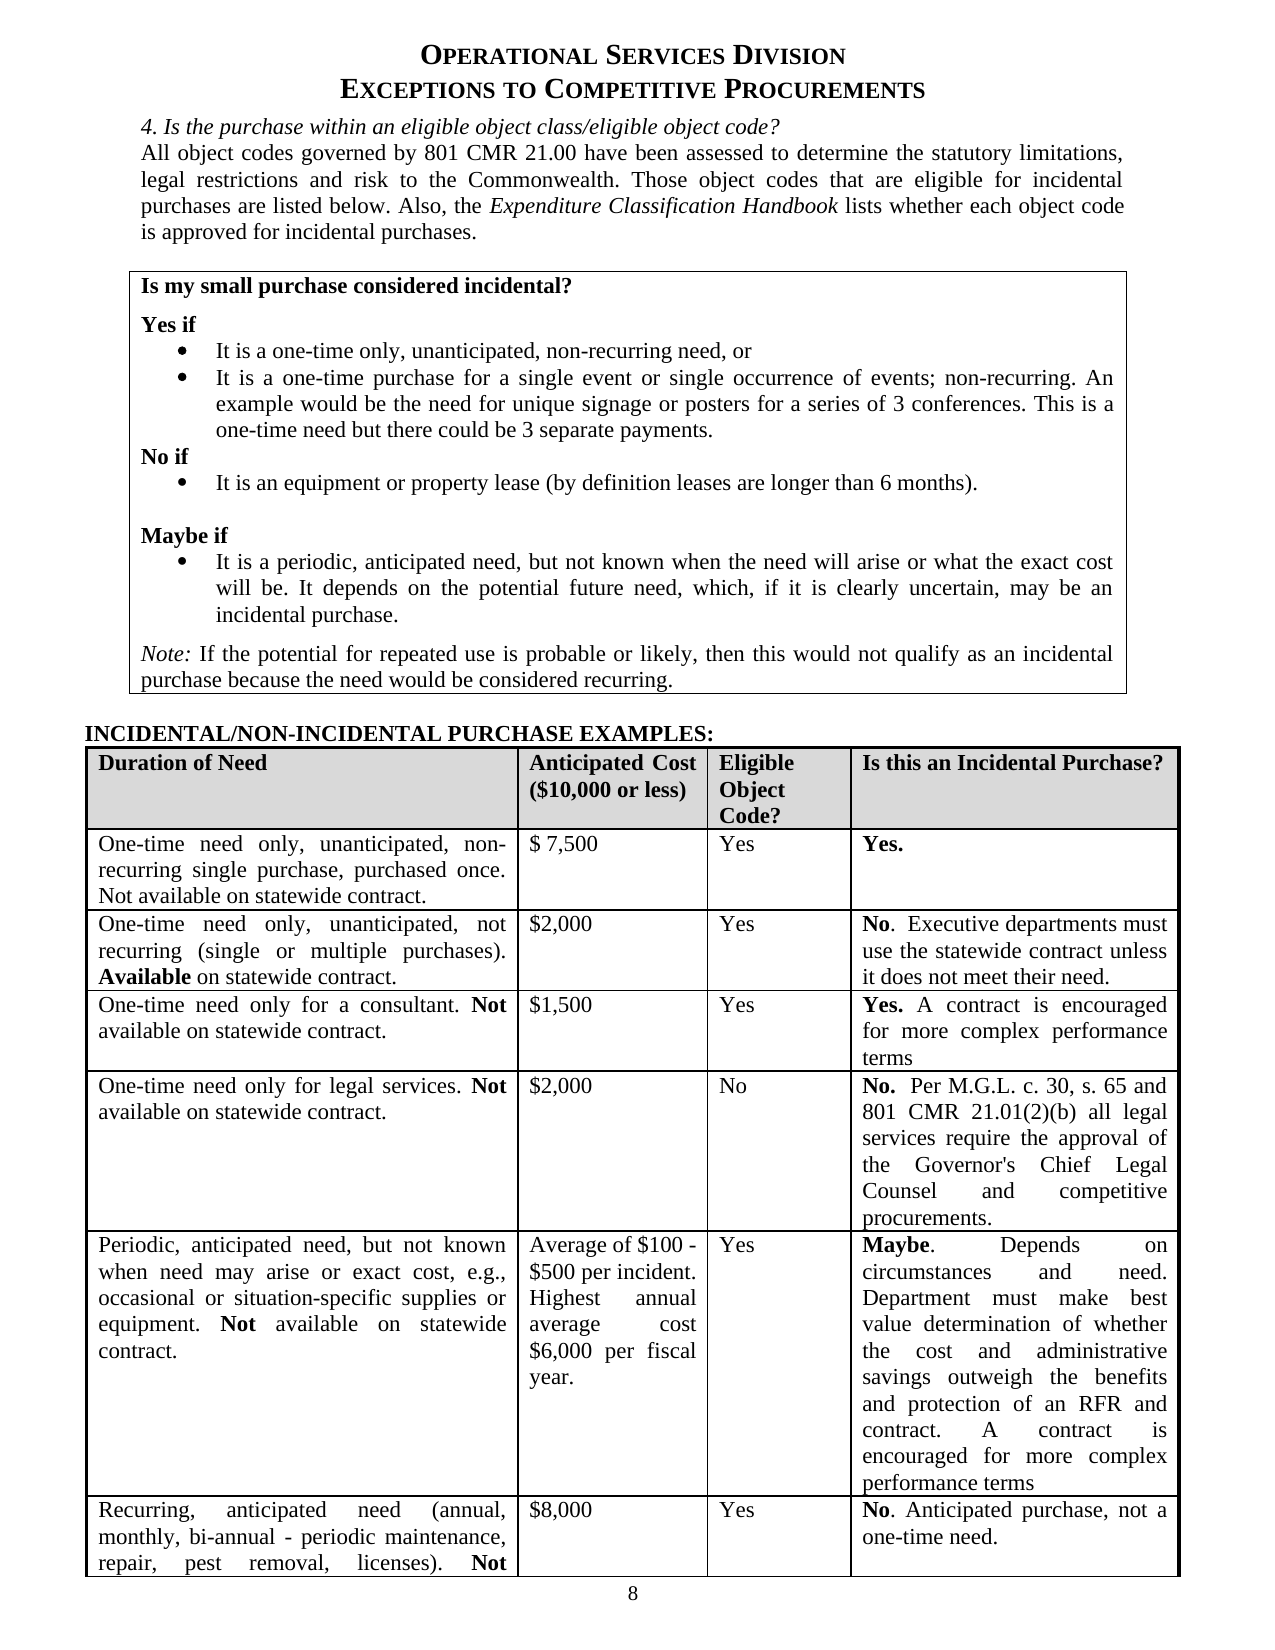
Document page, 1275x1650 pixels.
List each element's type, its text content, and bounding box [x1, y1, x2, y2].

table_cell No. Per M.G.L. c. 30, s. 65 and 801 CMR 21.01(2)(b) all legal services require the approval of the Governor's Chief Legal Counsel and competitive procurements. [852, 1072, 1177, 1230]
text INCIDENTAL/NON-INCIDENTAL PURCHASE EXAMPLES: [84, 720, 1125, 746]
table_cell No [708, 1072, 850, 1230]
table_cell Maybe. Depends on circumstances and need. Department must make best value determination of whether the cost and administrative savings outweigh the benefits and protection of an RFR and contract. A contract is encouraged for more complex performance terms [852, 1232, 1177, 1495]
table_header Duration of Need [88, 749, 517, 828]
table_header Anticipated Cost ($10,000 or less) [519, 749, 707, 828]
table_cell No. Executive departments must use the statewide contract unless it does not meet their need. [852, 911, 1177, 989]
table_header Is my small purchase considered incidental? Yes if It is a one-time only, unanticipated, non-recurring need, or It is a one-time purchase for a single event or single occurrence of events; non-recurring. An example would be the need for unique signage or posters for a series of 3 conferences. This is a one-time need but there could be 3 separate payments. No if It is an equipment or property lease (by definition leases are longer than 6 months). Maybe if It is a periodic, anticipated need, but not known when the need will arise or what the exact cost will be. It depends on the potential future need, which, if it is clearly uncertain, may be an incidental purchase. Note: If the potential for repeated use is probable or likely, then this would not qualify as an incidental purchase because the need would be considered recurring. [130, 272, 1126, 692]
table_cell Yes [708, 911, 850, 989]
table_cell Average of $100 - $500 per incident. Highest annual average cost $6,000 per fiscal year. [519, 1232, 707, 1495]
table_header Eligible Object Code? [708, 749, 850, 828]
table_cell $1,500 [519, 991, 707, 1070]
table_cell Yes. A contract is encouraged for more complex performance terms [852, 991, 1177, 1070]
table_cell $ 7,500 [519, 830, 707, 909]
table_cell Yes. [852, 830, 1177, 909]
table_cell Yes [708, 1497, 850, 1576]
table_cell $8,000 [519, 1497, 707, 1576]
table_cell Periodic, anticipated need, but not known when need may arise or exact cost, e.g., occasional or situation-specific supplies or equipment. Not available on statewide contract. [88, 1232, 517, 1495]
table_cell One-time need only, unanticipated, non- recurring single purchase, purchased once. Not available on statewide contract. [88, 830, 517, 909]
table_cell Yes [708, 991, 850, 1070]
table_cell Yes [708, 1232, 850, 1495]
table_cell One-time need only, unanticipated, not recurring (single or multiple purchases). Available on statewide contract. [88, 911, 517, 989]
table_cell Yes [708, 830, 850, 909]
text All object codes governed by 801 CMR 21.00 have been assessed to determine the statutory limitations, legal restrictions and risk to the Commonwealth. Those object codes that are eligible for incidental purchases are listed below. Also, the Expenditure Classification Handbook lists whether each object code is approved for incidental purchases. [141, 139, 1125, 245]
table_cell One-time need only for a consultant. Not available on statewide contract. [88, 991, 517, 1070]
table_cell One-time need only for legal services. Not available on statewide contract. [88, 1072, 517, 1230]
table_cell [852, 1497, 1177, 1576]
table_cell $2,000 [519, 911, 707, 989]
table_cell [88, 1497, 517, 1576]
table_header Is this an Incidental Purchase? [852, 749, 1177, 828]
table_cell $2,000 [519, 1072, 707, 1230]
text 4. Is the purchase within an eligible object class/eligible object code? [141, 113, 1125, 139]
